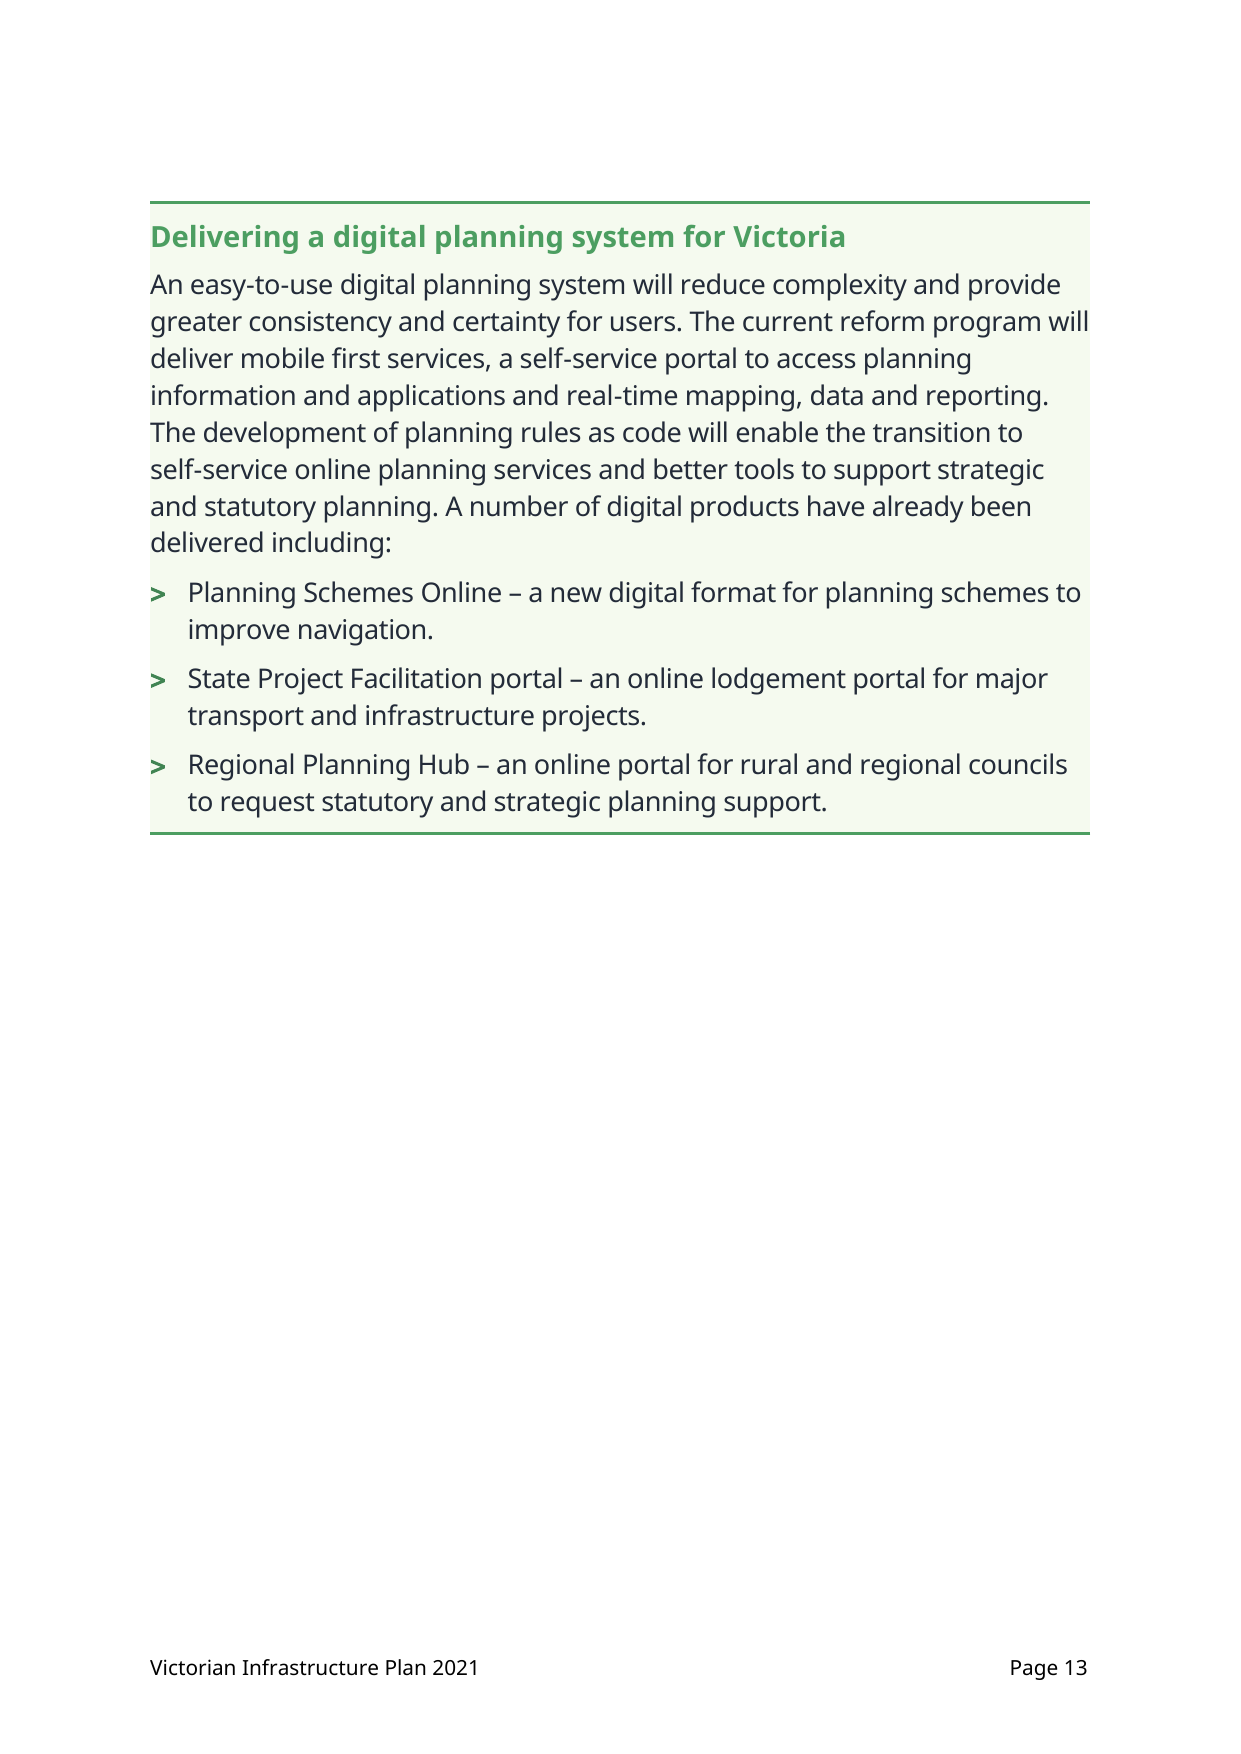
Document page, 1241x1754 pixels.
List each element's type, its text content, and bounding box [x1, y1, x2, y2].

text State Project Facilitation portal – an online lodgement portal for major transport and infrastructure projects. [150, 659, 1090, 733]
text An easy-to-use digital planning system will reduce complexity and provide greater consistency and certainty for users. The current reform program will deliver mobile first services, a self-service portal to access planning information and applications and real-time mapping, data and reporting. The development of planning rules as code will enable the transition to self-service online planning services and better tools to support strategic and statutory planning. A number of digital products have already been delivered including: [150, 266, 1090, 561]
text Planning Schemes Online – a new digital format for planning schemes to improve navigation. [150, 573, 1090, 647]
subtitle Delivering a digital planning system for Victoria [150, 204, 1090, 256]
text Regional Planning Hub – an online portal for rural and regional councils to request statutory and strategic planning support. [150, 746, 1090, 832]
